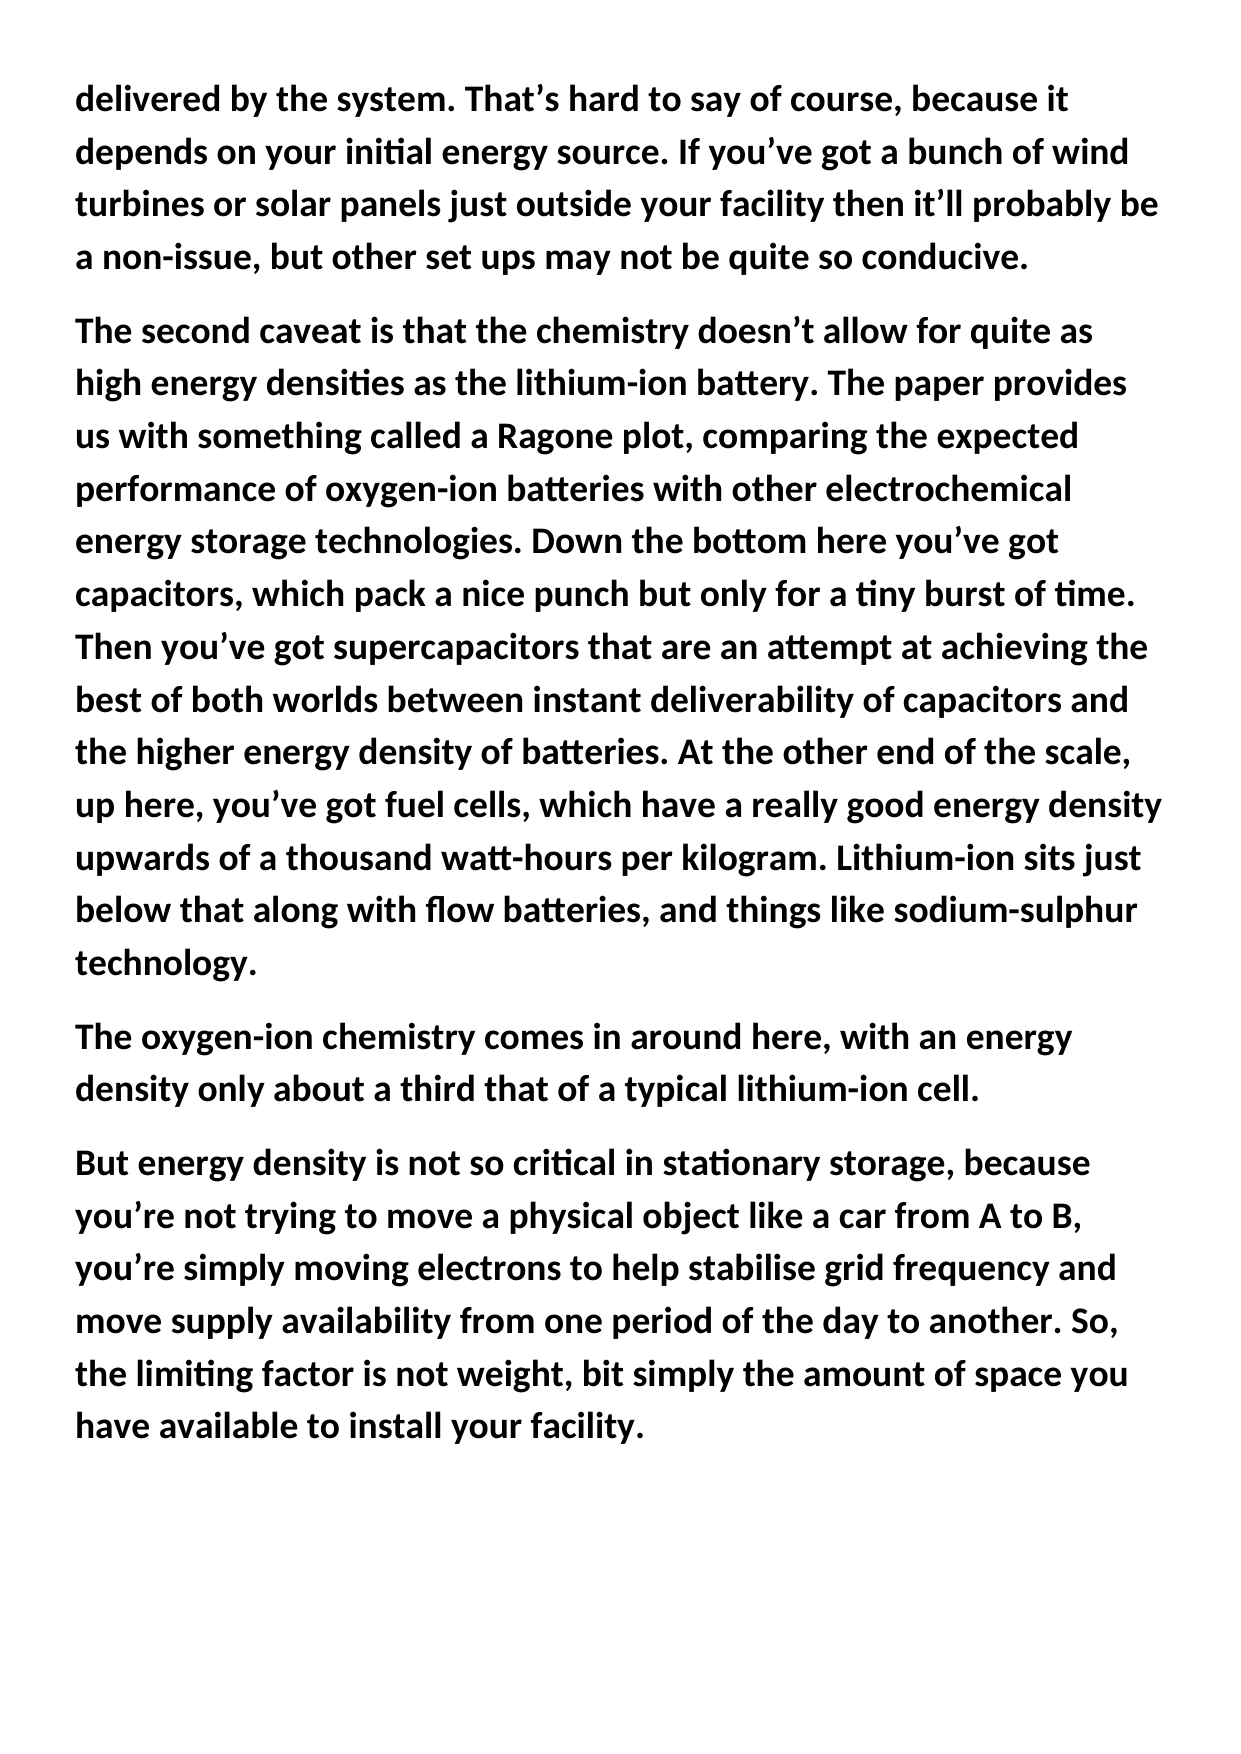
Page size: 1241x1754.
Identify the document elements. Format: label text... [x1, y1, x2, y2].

text The second caveat is that the chemistry doesn’t allow for quite as high energy densities as the lithium-ion battery. The paper provides us with something called a Ragone plot, comparing the expected performance of oxygen-ion batteries with other electrochemical energy storage technologies. Down the bottom here you’ve got capacitors, which pack a nice punch but only for a tiny burst of time. Then you’ve got supercapacitors that are an attempt at achieving the best of both worlds between instant deliverability of capacitors and the higher energy density of batteries. At the other end of the scale, up here, you’ve got fuel cells, which have a really good energy density upwards of a thousand watt-hours per kilogram. Lithium-ion sits just below that along with flow batteries, and things like sodium-sulphur technology. [75, 307, 1165, 985]
text The oxygen-ion chemistry comes in around here, with an energy density only about a third that of a typical lithium-ion cell. [75, 1013, 1165, 1111]
text But energy density is not so critical in stationary storage, because you’re not trying to move a physical object like a car from A to B, you’re simply moving electrons to help stabilise grid frequency and move supply availability from one period of the day to another. So, the limiting factor is not weight, bit simply the amount of space you have available to install your facility. [75, 1139, 1165, 1448]
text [75, 75, 1165, 279]
